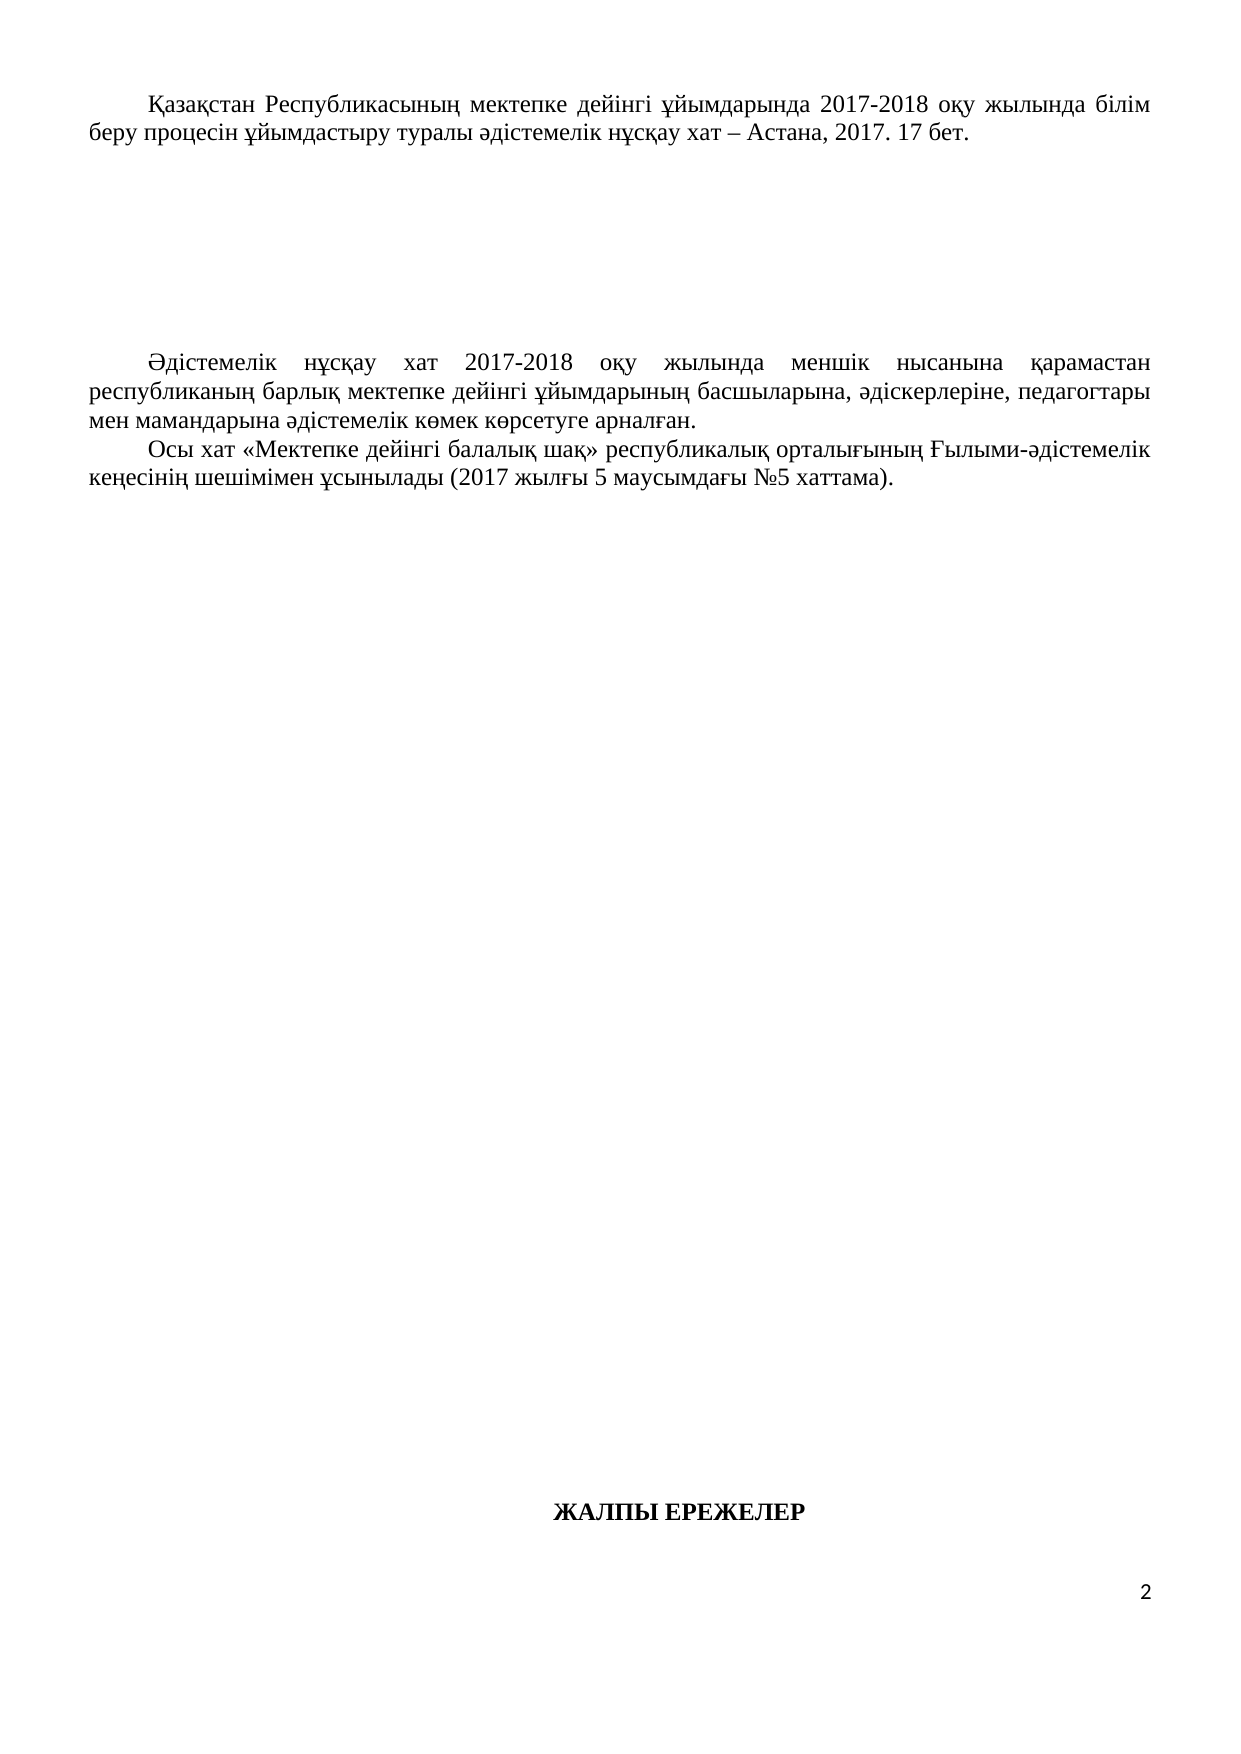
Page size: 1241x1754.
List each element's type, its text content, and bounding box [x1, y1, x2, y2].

text ЖАЛПЫ ЕРЕЖЕЛЕР [148, 1497, 1152, 1526]
text Әдістемелік нұсқау хат 2017-2018 оқу жылында меншік нысанына қарамастан республиканың барлық мектепке дейінгі ұйымдарының басшыларына, әдіскерлеріне, педагогтары мен мамандарына әдістемелік көмек көрсетуге арналған. [89, 347, 1152, 434]
text Осы хат «Мектепке дейінгі балалық шақ» республикалық орталығының Ғылыми-әдістемелік кеңесінің шешімімен ұсынылады (2017 жылғы 5 маусымдағы №5 хаттама). [89, 434, 1152, 491]
text Қазақстан Республикасының мектепке дейінгі ұйымдарында 2017-2018 оқу жылында білім беру процесін ұйымдастыру туралы әдістемелік нұсқау хат – Астана, 2017. 17 бет. [89, 89, 1152, 146]
